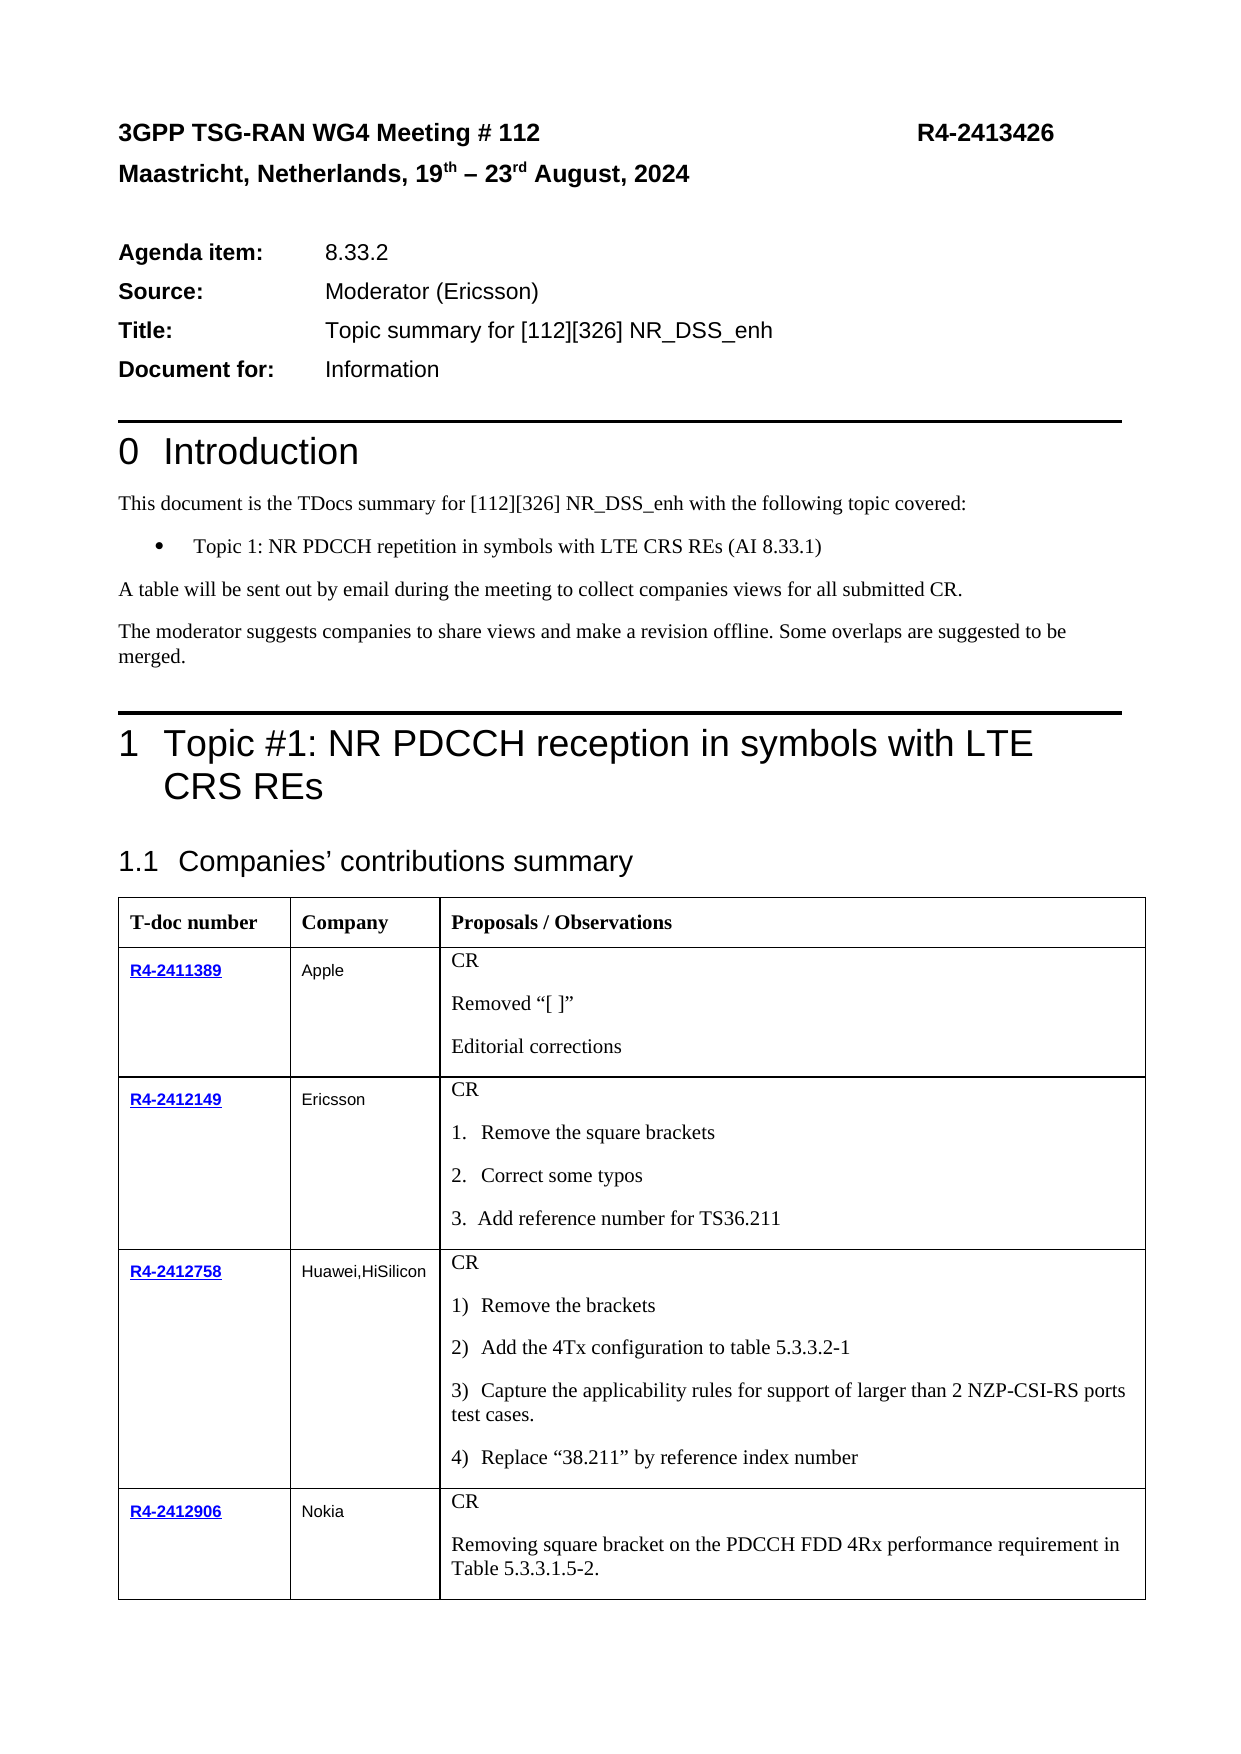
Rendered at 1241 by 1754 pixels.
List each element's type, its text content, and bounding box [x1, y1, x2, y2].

text Agenda item: 8.33.2 [118, 239, 1122, 266]
text 3GPP TSG-RAN WG4 Meeting # 112 R4-2413426 [118, 118, 1122, 147]
table_cell Huawei,HiSilicon [291, 1250, 439, 1488]
table_cell Apple [291, 948, 439, 1076]
subtitle Introduction [118, 423, 1122, 472]
table_cell CR Removed “[ ]” Editorial corrections [441, 948, 1145, 1076]
table_cell CR Removing square bracket on the PDCCH FDD 4Rx performance requirement in Table 5.3.3.1.5-2. [441, 1489, 1145, 1598]
text Document for: Information [118, 356, 1122, 382]
text Maastricht, Netherlands, 19th – 23rd August, 2024 [118, 159, 1122, 188]
text Title: Topic summary for [112][326] NR_DSS_enh [118, 317, 1122, 343]
table_header Company [291, 898, 439, 947]
table_cell R4-2412758 [119, 1250, 290, 1488]
table_cell R4-2411389 [119, 948, 290, 1076]
table_header Proposals / Observations [441, 898, 1145, 947]
list Topic 1: NR PDCCH repetition in symbols with LTE CRS REs (AI 8.33.1) [156, 534, 1122, 558]
table_cell R4-2412906 [119, 1489, 290, 1598]
table_cell CR 1. Remove the square brackets 2. Correct some typos 3. Add reference number for TS36.211 [441, 1078, 1145, 1249]
table_header T-doc number [119, 898, 290, 947]
table_cell Ericsson [291, 1078, 439, 1249]
text This document is the TDocs summary for [112][326] NR_DSS_enh with the following topic covered: [118, 491, 1122, 515]
subtitle Companies’ contributions summary [118, 844, 1122, 878]
table_cell CR 1) Remove the brackets 2) Add the 4Tx configuration to table 5.3.3.2-1 3) Capture the applicability rules for support of larger than 2 NZP-CSI-RS ports test cases. 4) Replace “38.211” by reference index number [441, 1250, 1145, 1488]
table_cell R4-2412149 [119, 1078, 290, 1249]
text A table will be sent out by email during the meeting to collect companies views for all submitted CR. [118, 577, 1122, 601]
table_cell Nokia [291, 1489, 439, 1598]
subtitle Topic #1: NR PDCCH reception in symbols with LTE CRS REs [118, 715, 1122, 807]
text The moderator suggests companies to share views and make a revision offline. Some overlaps are suggested to be merged. [118, 619, 1122, 668]
text Source: Moderator (Ericsson) [118, 278, 1122, 304]
